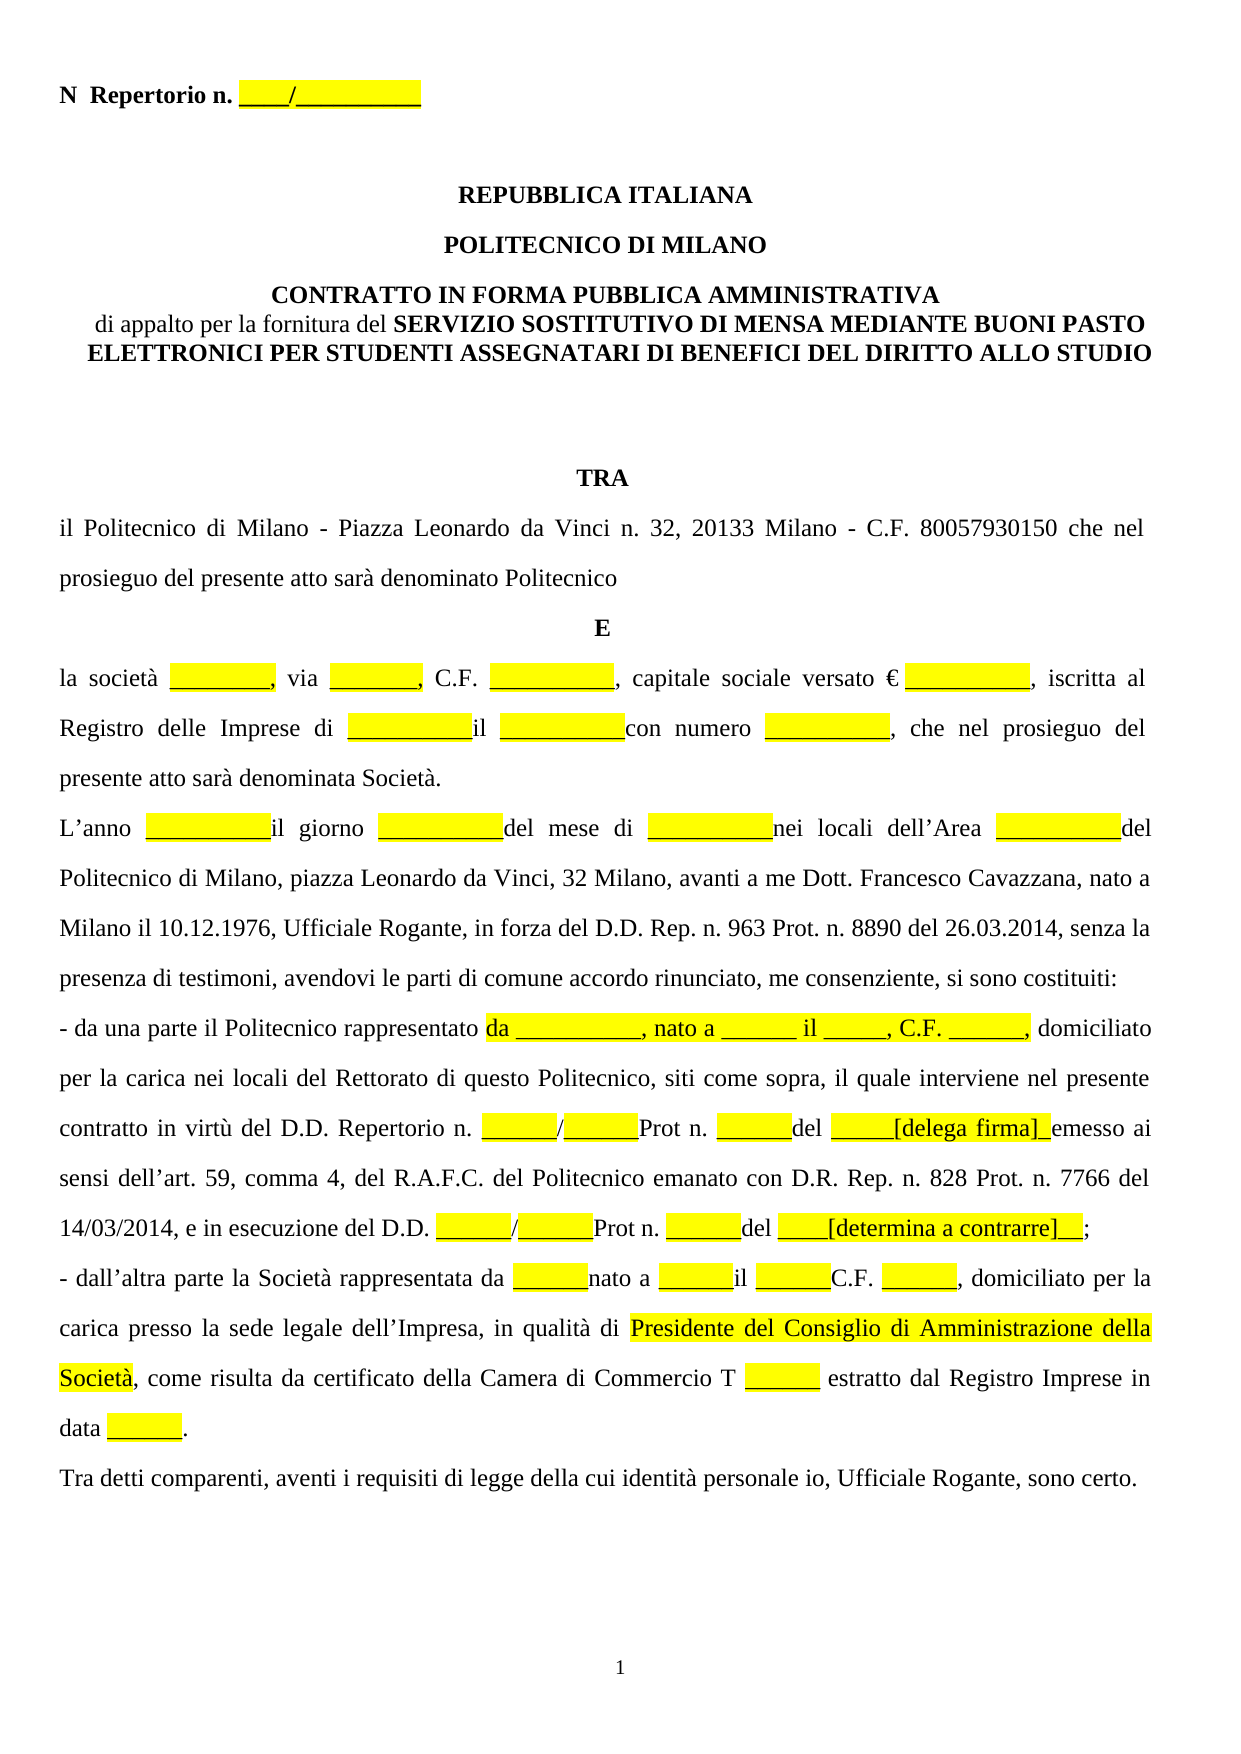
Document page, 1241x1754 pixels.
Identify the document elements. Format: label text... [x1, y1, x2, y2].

title REPUBBLICA ITALIANA [59, 159, 1152, 209]
title N Repertorio n. ____/__________ [59, 59, 1152, 109]
text il Politecnico di Milano - Piazza Leonardo da Vinci n. 32, 20133 Milano - C.F. 80057930150 che nel prosieguo del presente atto sarà denominato Politecnico [59, 492, 1146, 592]
text CONTRATTO IN FORMA PUBBLICA AMMINISTRATIVA [59, 259, 1152, 309]
text E [59, 592, 1146, 642]
subtitle TRA [59, 442, 1146, 492]
text di appalto per la fornitura del SERVIZIO SOSTITUTIVO DI MENSA MEDIANTE BUONI PASTO ELETTRONICI PER STUDENTI ASSEGNATARI DI BENEFICI DEL DIRITTO ALLO STUDIO [59, 309, 1181, 367]
text la società ________, via _______, C.F. __________ , capitale sociale versato € __________, iscritta al Registro delle Imprese di __________il __________con numero __________, che nel prosieguo del presente atto sarà denominata Società. [59, 642, 1146, 792]
text - dall’altra parte la Società rappresentata da ______nato a ______il ______C.F. ______, domiciliato per la carica presso la sede legale dell’Impresa, in qualità di Presidente del Consiglio di Amministrazione della Società, come risulta da certificato della Camera di Commercio T ______ estratto dal Registro Imprese in data ______. [59, 1242, 1152, 1442]
text Tra detti comparenti, aventi i requisiti di legge della cui identità personale io, Ufficiale Rogante, sono certo. [59, 1442, 1160, 1492]
text L’anno __________il giorno __________del mese di __________nei locali dell’Area __________del Politecnico di Milano, piazza Leonardo da Vinci, 32 Milano, avanti a me Dott. Francesco Cavazzana, nato a Milano il 10.12.1976, Ufficiale Rogante, in forza del D.D. Rep. n. 963 Prot. n. 8890 del 26.03.2014, senza la presenza di testimoni, avendovi le parti di comune accordo rinunciato, me consenziente, si sono costituiti: [59, 792, 1152, 992]
subtitle POLITECNICO DI MILANO [59, 209, 1152, 259]
text - da una parte il Politecnico rappresentato da __________, nato a ______ il _____, C.F. ______, domiciliato per la carica nei locali del Rettorato di questo Politecnico, siti come sopra, il quale interviene nel presente contratto in virtù del D.D. Repertorio n. ______/______Prot n. ______del _____[delega firma]_emesso ai sensi dell’art. 59, comma 4, del R.A.F.C. del Politecnico emanato con D.R. Rep. n. 828 Prot. n. 7766 del 14/03/2014, e in esecuzione del D.D. ______/______Prot n. ______del ____[determina a contrarre]__; [59, 992, 1152, 1242]
